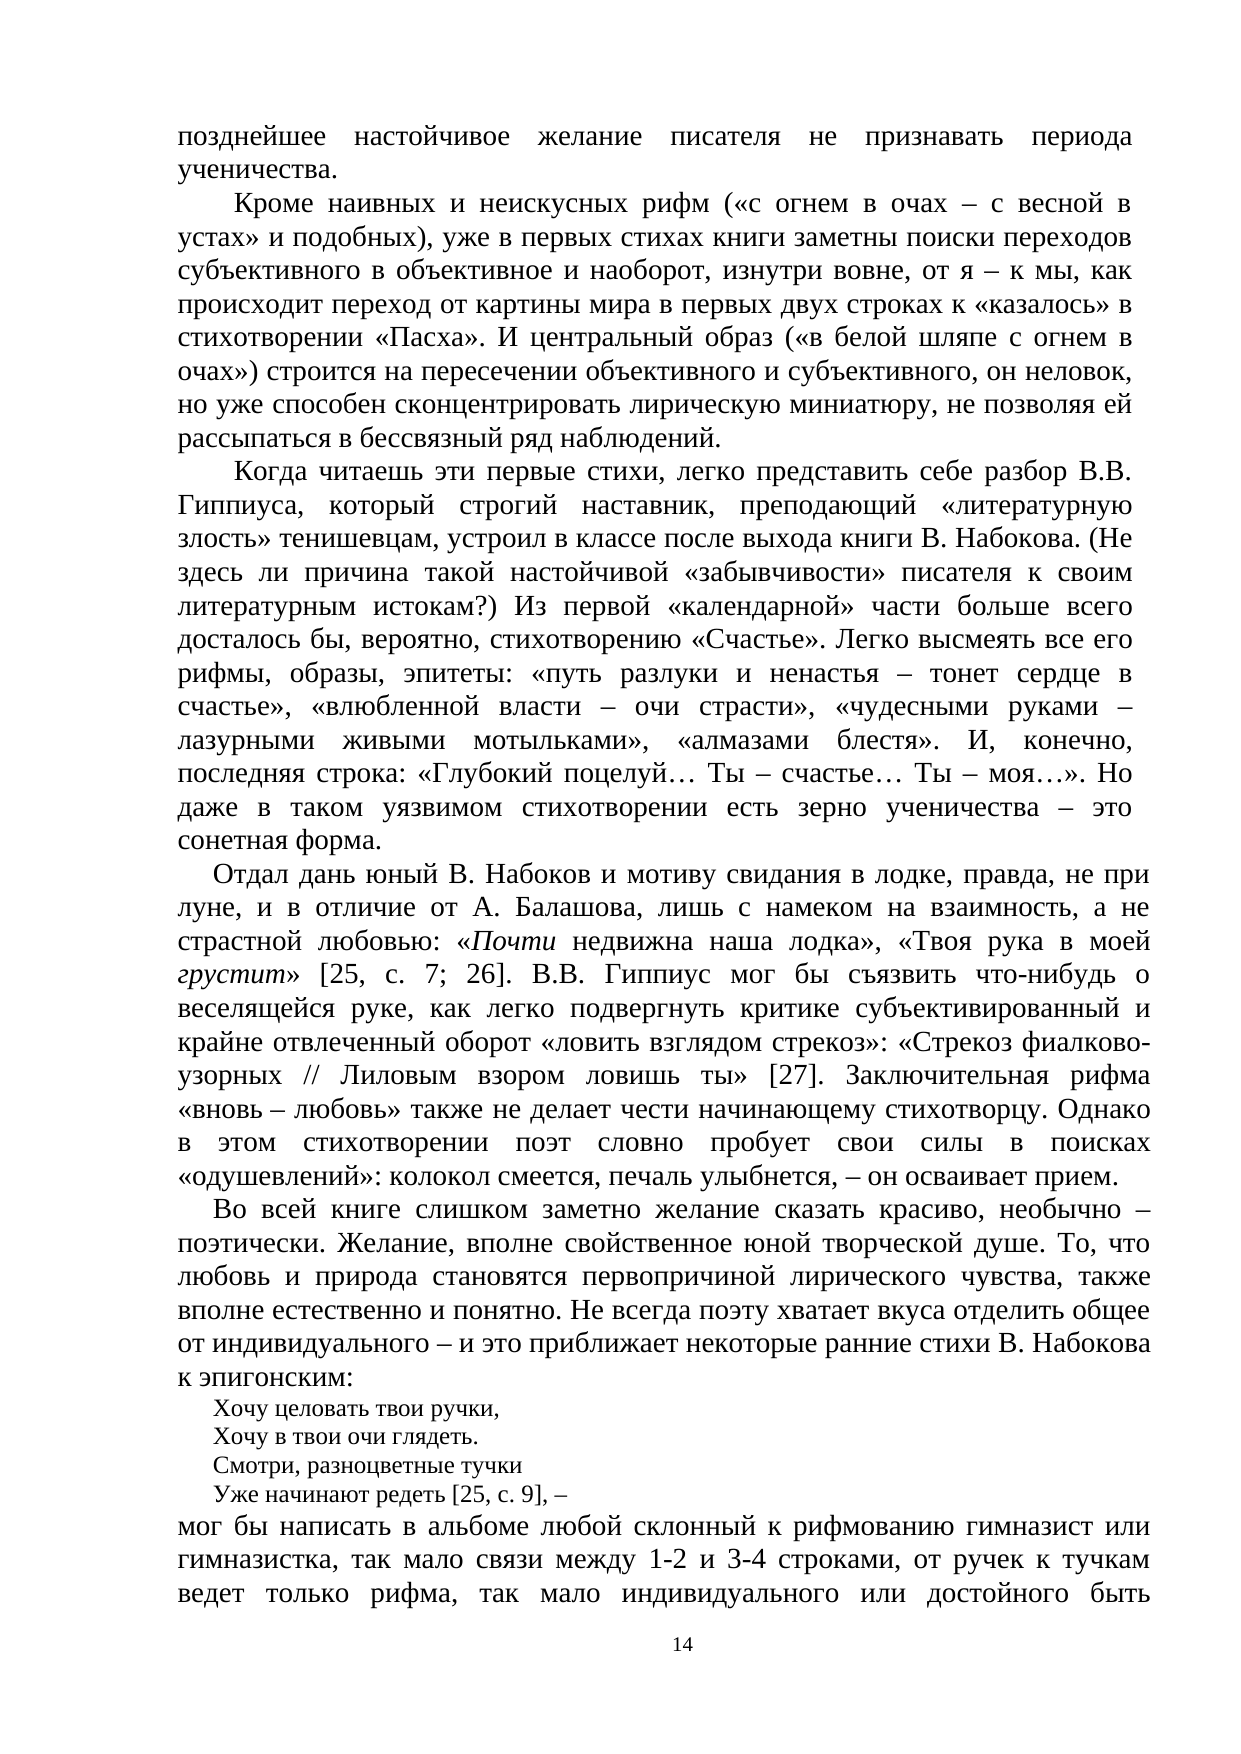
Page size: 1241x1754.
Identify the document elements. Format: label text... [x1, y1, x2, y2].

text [177, 1508, 1152, 1608]
text Хочу целовать твои ручки, [177, 1393, 1152, 1421]
text Хочу в твои очи глядеть. [177, 1421, 1152, 1450]
text Во всей книге слишком заметно желание сказать красиво, необычно – поэтически. Желание, вполне свойственное юной творческой душе. То, что любовь и природа становятся первопричиной лирического чувства, также вполне естественно и понятно. Не всегда поэту хватает вкуса отделить общее от индивидуального – и это приближает некоторые ранние стихи В. Набокова к эпигонским: [177, 1191, 1152, 1393]
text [177, 118, 1133, 185]
text Когда читаешь эти первые стихи, легко представить себе разбор В.В. Гиппиуса, который строгий наставник, преподающий «литературную злость» тенишевцам, устроил в классе после выхода книги В. Набокова. (Не здесь ли причина такой настойчивой «забывчивости» писателя к своим литературным истокам?) Из первой «календарной» части больше всего досталось бы, вероятно, стихотворению «Счастье». Легко высмеять все его рифмы, образы, эпитеты: «путь разлуки и ненастья – тонет сердце в счастье», «влюбленной власти – очи страсти», «чудесными руками – лазурными живыми мотыльками», «алмазами блестя». И, конечно, последняя строка: «Глубокий поцелуй… Ты – счастье… Ты – моя…». Но даже в таком уязвимом стихотворении есть зерно ученичества – это сонетная форма. [177, 453, 1133, 856]
text Уже начинают редеть [25, с. 9], – [177, 1479, 1152, 1508]
text Отдал дань юный В. Набоков и мотиву свидания в лодке, правда, не при луне, и в отличие от А. Балашова, лишь с намеком на взаимность, а не страстной любовью: «Почти недвижна наша лодка», «Твоя рука в моей грустит» [25, с. 7; 26]. В.В. Гиппиус мог бы съязвить что-нибудь о веселящейся руке, как легко подвергнуть критике субъективированный и крайне отвлеченный оборот «ловить взглядом стрекоз»: «Стрекоз фиалково-узорных // Лиловым взором ловишь ты» [27]. Заключительная рифма «вновь – любовь» также не делает чести начинающему стихотворцу. Однако в этом стихотворении поэт словно пробует свои силы в поисках «одушевлений»: колокол смеется, печаль улыбнется, – он осваивает прием. [177, 856, 1152, 1191]
text Смотри, разноцветные тучки [177, 1450, 1152, 1479]
text Кроме наивных и неискусных рифм («с огнем в очах – с весной в устах» и подобных), уже в первых стихах книги заметны поиски переходов субъективного в объективное и наоборот, изнутри вовне, от я – к мы, как происходит переход от картины мира в первых двух строках к «казалось» в стихотворении «Пасха». И центральный образ («в белой шляпе с огнем в очах») строится на пересечении объективного и субъективного, он неловок, но уже способен сконцентрировать лирическую миниатюру, не позволяя ей рассыпаться в бессвязный ряд наблюдений. [177, 185, 1133, 453]
